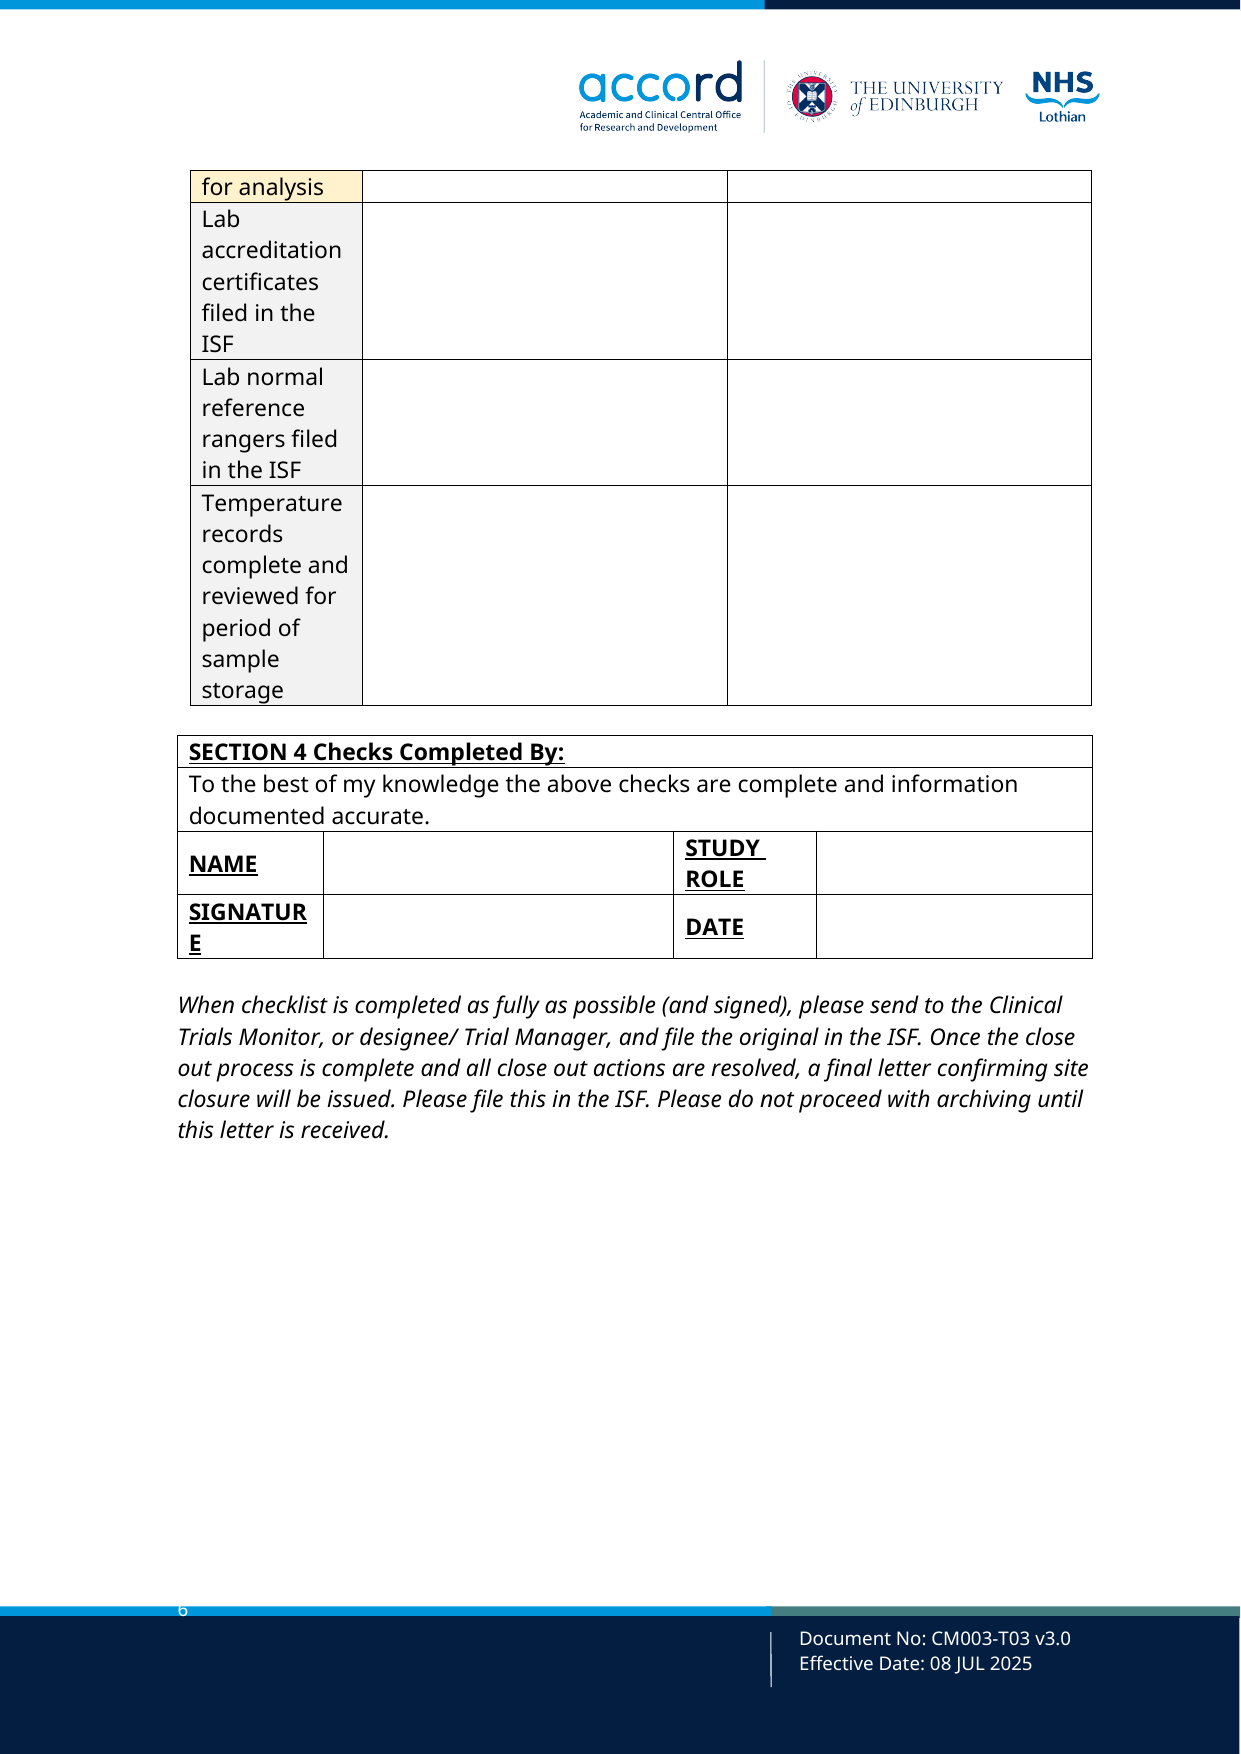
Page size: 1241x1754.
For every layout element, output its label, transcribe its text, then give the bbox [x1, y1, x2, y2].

picture [573, 53, 1105, 141]
table_cell [728, 360, 1091, 485]
table_cell Lab sample accountability complete – all samples sent for analysis [191, 171, 362, 202]
table_cell To the best of my knowledge the above checks are complete and information documented accurate. [178, 768, 1092, 831]
table_cell SIGNATURE [178, 895, 323, 958]
table_cell [817, 895, 1092, 958]
table_cell Temperature records complete and reviewed for period of sample storage [191, 486, 362, 705]
table_cell [728, 486, 1091, 705]
table_cell [363, 203, 727, 359]
table_cell STUDY ROLE [674, 832, 816, 894]
table_cell DATE [674, 895, 816, 958]
table_cell Lab normal reference rangers filed in the ISF [191, 360, 362, 485]
table_cell [363, 486, 727, 705]
table_cell [728, 203, 1091, 359]
table_cell [363, 171, 727, 202]
table_cell NAME [178, 832, 323, 894]
table_cell [363, 360, 727, 485]
table_cell [324, 895, 673, 958]
text When checklist is completed as fully as possible (and signed), please send to the Clinical Trials Monitor, or designee/ Trial Manager, and file the original in the ISF. Once the close out process is complete and all close out actions are resolved, a final letter confirming site closure will be issued. Please file this in the ISF. Please do not proceed with archiving until this letter is received. [177, 989, 1104, 1146]
table_cell [817, 832, 1092, 894]
table_header SECTION 4 Checks Completed By: [178, 736, 1092, 767]
table_cell [728, 171, 1091, 202]
table_cell Lab accreditation certificates filed in the ISF [191, 203, 362, 359]
table_cell [324, 832, 673, 894]
